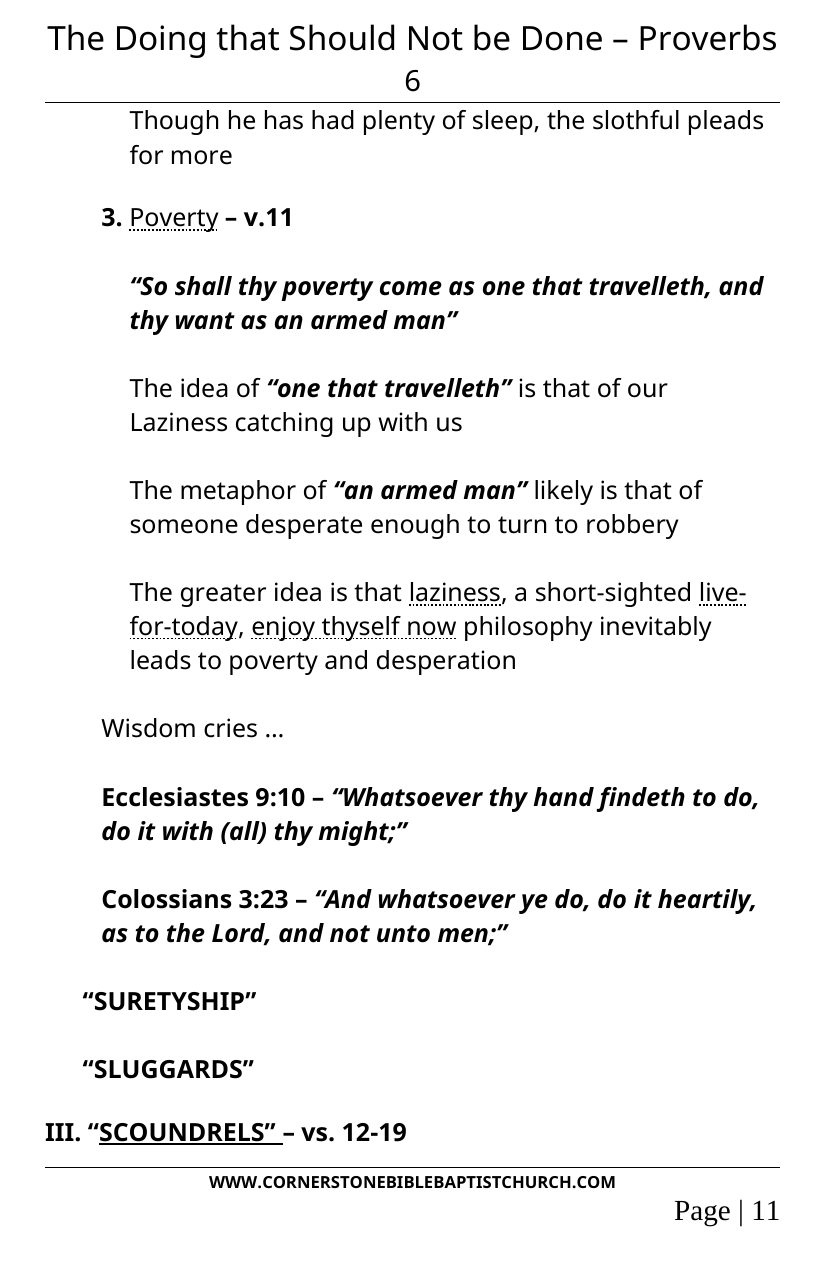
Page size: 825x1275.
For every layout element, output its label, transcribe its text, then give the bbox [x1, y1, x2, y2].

text The metaphor of “an armed man” likely is that of someone desperate enough to turn to robbery [129, 473, 780, 541]
text The idea of “one that travelleth” is that of our [129, 370, 780, 404]
text Colossians 3:23 – “And whatsoever ye do, do it heartily, as to the Lord, and not unto men;” [101, 881, 780, 949]
text 3. Poverty – v.11 [101, 200, 780, 234]
text Ecclesiastes 9:10 – “Whatsoever thy hand findeth to do, do it with (all) thy might;” [101, 779, 780, 847]
text “SURETYSHIP” [82, 983, 780, 1018]
text “SLUGGARDS” [82, 1052, 780, 1086]
text Wisdom cries … [101, 711, 780, 745]
text Though he has had plenty of sleep, the slothful pleads for more [129, 103, 780, 200]
text The greater idea is that laziness, a short-sighted live-for-today, enjoy thyself now philosophy inevitably leads to poverty and desperation [129, 575, 780, 677]
text “So shall thy poverty come as one that travelleth, and thy want as an armed man” [129, 268, 780, 336]
text Laziness catching up with us [129, 404, 780, 438]
text III. “SCOUNDRELS” – vs. 12-19 [45, 1114, 780, 1148]
